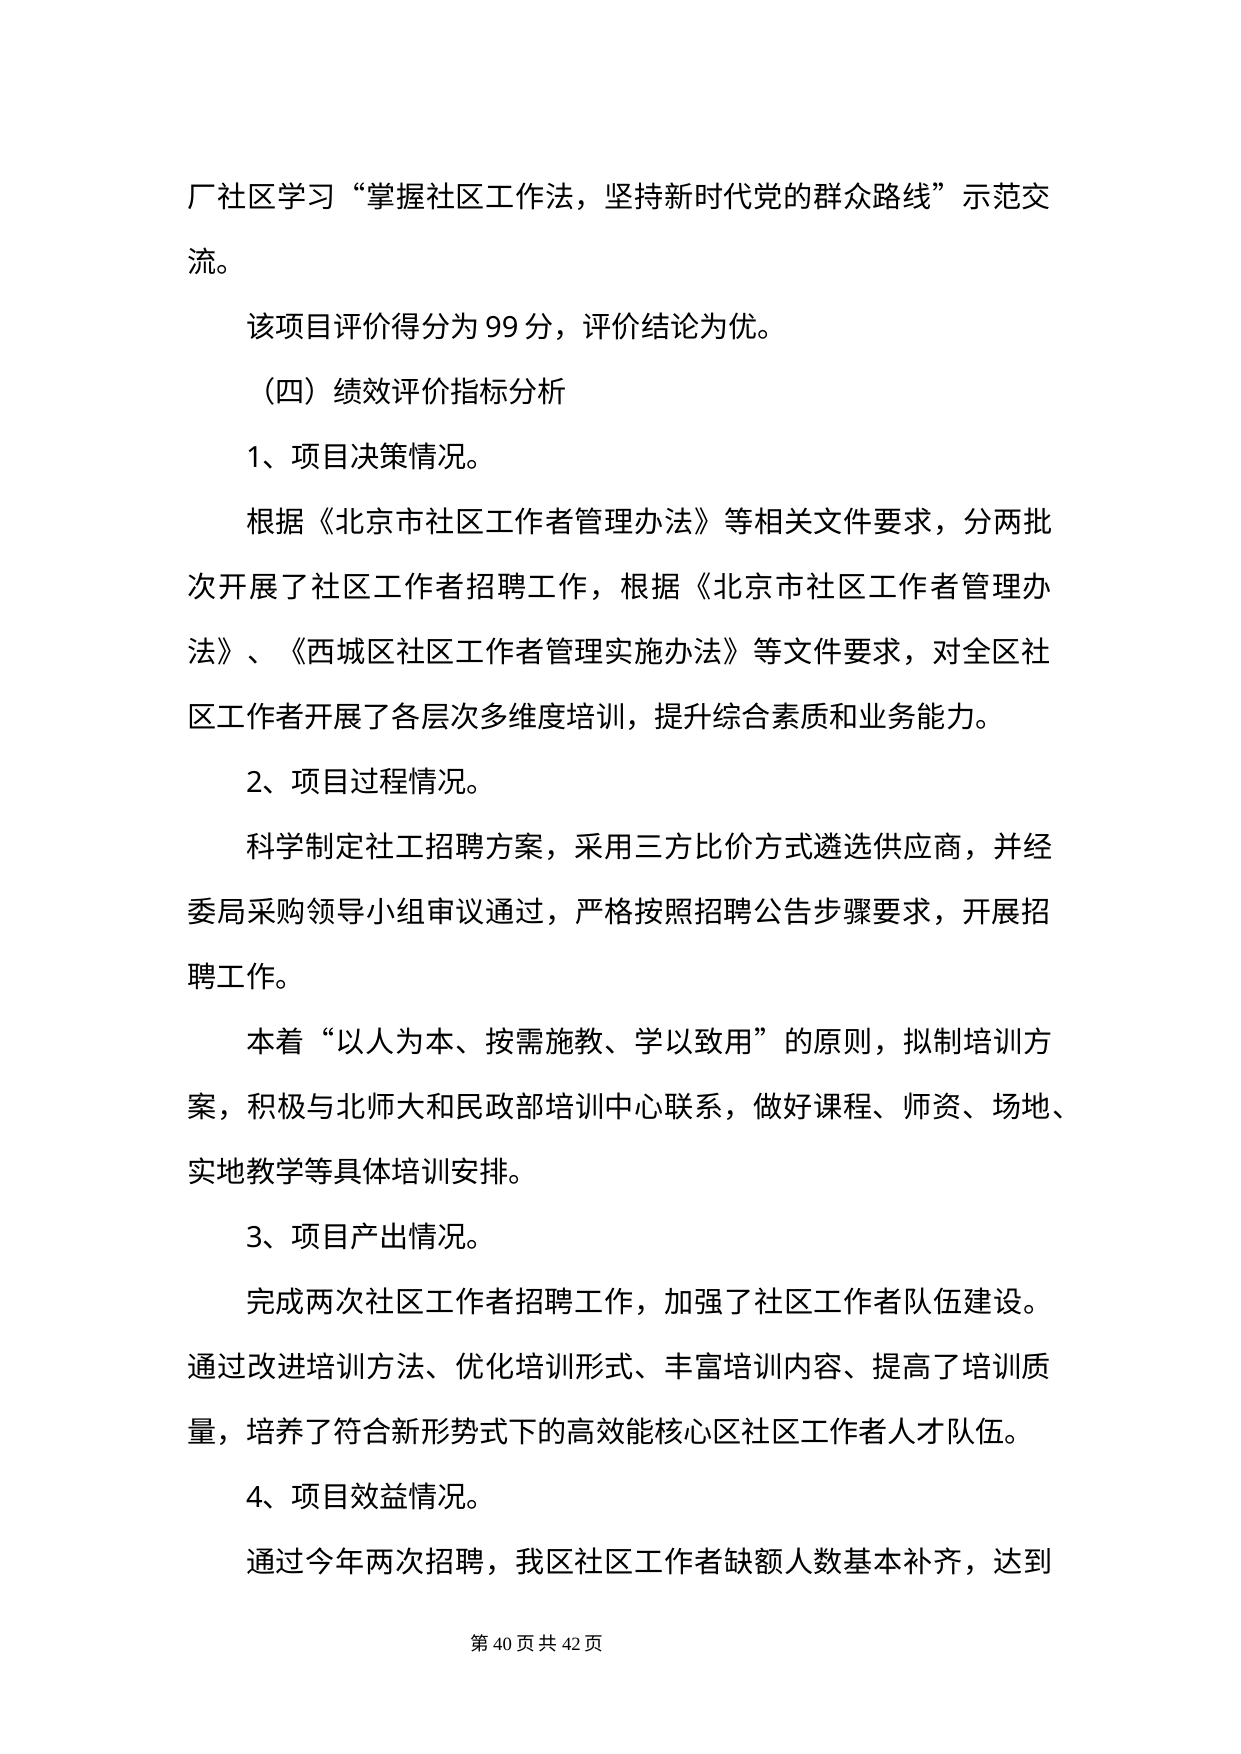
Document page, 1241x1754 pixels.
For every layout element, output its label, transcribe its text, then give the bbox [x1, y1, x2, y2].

text 本着“以人为本、按需施教、学以致用”的原则，拟制培训方案，积极与北师大和民政部培训中心联系，做好课程、师资、场地、实地教学等具体培训安排。 [187, 1007, 1053, 1202]
text （四）绩效评价指标分析 [187, 357, 1053, 422]
text 完成两次社区工作者招聘工作，加强了社区工作者队伍建设。通过改进培训方法、优化培训形式、丰富培训内容、提高了培训质量，培养了符合新形势式下的高效能核心区社区工作者人才队伍。 [187, 1267, 1053, 1462]
text 科学制定社工招聘方案，采用三方比价方式遴选供应商，并经委局采购领导小组审议通过，严格按照招聘公告步骤要求，开展招聘工作。 [187, 812, 1053, 1007]
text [187, 162, 1053, 292]
text 根据《北京市社区工作者管理办法》等相关文件要求，分两批次开展了社区工作者招聘工作，根据《北京市社区工作者管理办法》、《西城区社区工作者管理实施办法》等文件要求，对全区社区工作者开展了各层次多维度培训，提升综合素质和业务能力。 [187, 487, 1053, 747]
text 1、项目决策情况。 [187, 422, 1053, 487]
text 2、项目过程情况。 [187, 747, 1053, 812]
text 3、项目产出情况。 [187, 1202, 1053, 1267]
text 4、项目效益情况。 [187, 1462, 1053, 1527]
text 该项目评价得分为99分，评价结论为优。 [187, 292, 1053, 357]
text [187, 1527, 1053, 1592]
